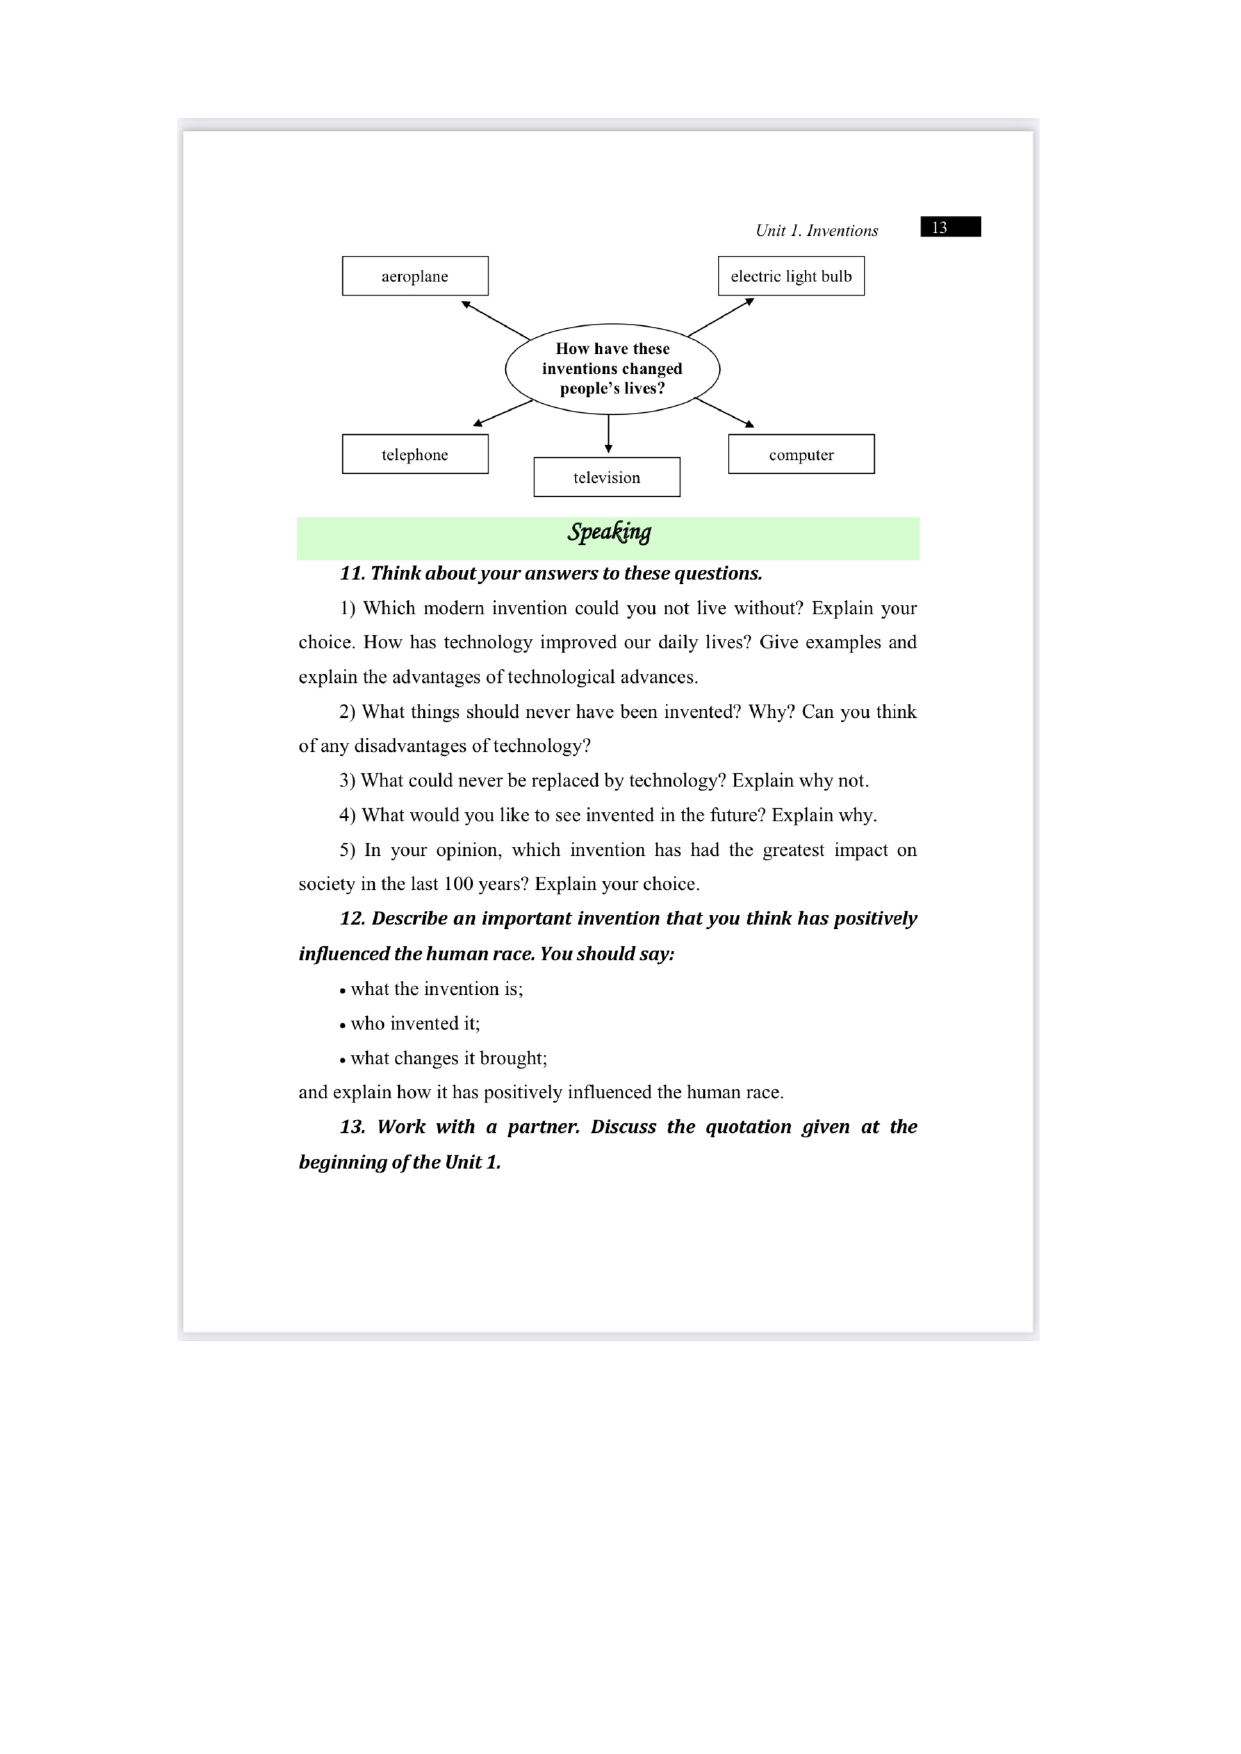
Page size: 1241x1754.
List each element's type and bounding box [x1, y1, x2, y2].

picture [177, 118, 1040, 1341]
